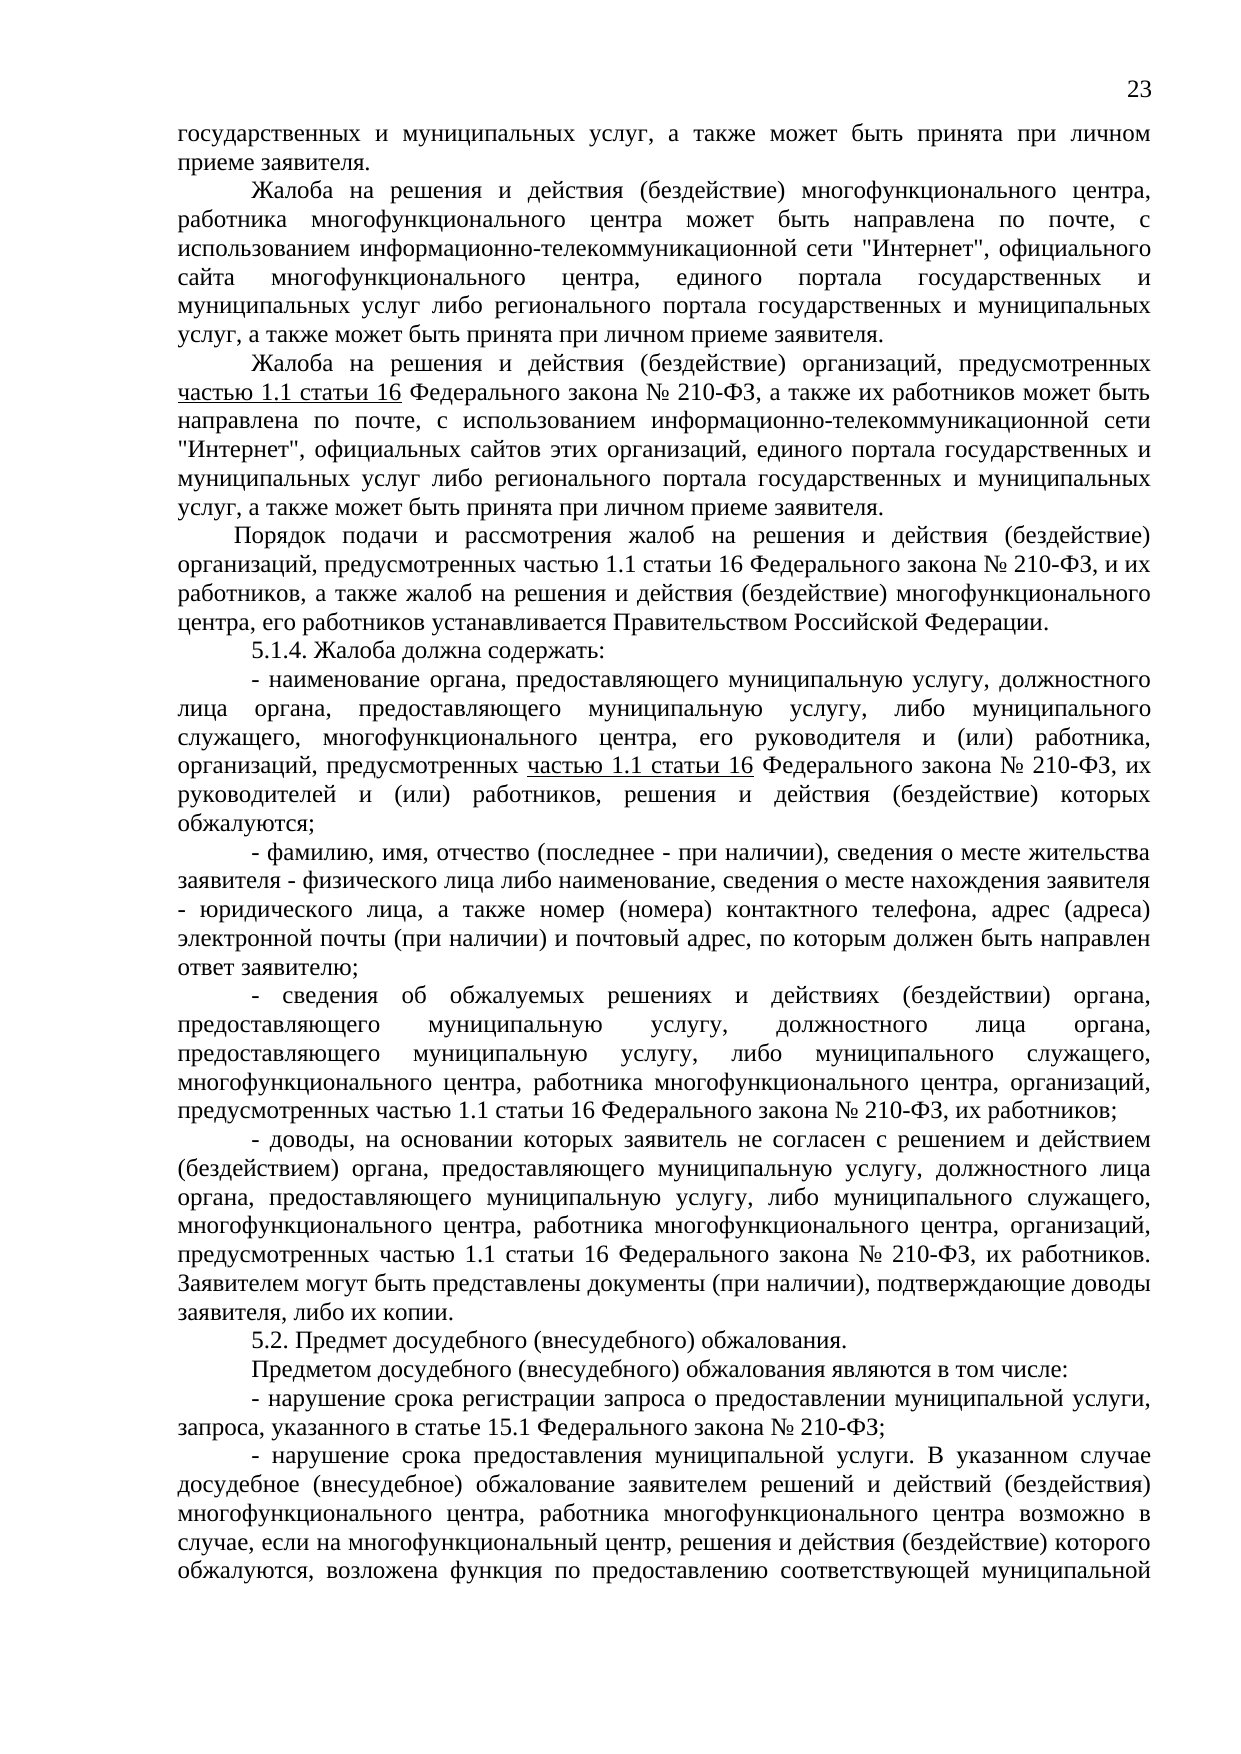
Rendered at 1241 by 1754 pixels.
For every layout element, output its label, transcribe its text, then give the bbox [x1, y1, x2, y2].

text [177, 1441, 1152, 1584]
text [177, 118, 1152, 176]
text Предметом досудебного (внесудебного) обжалования являются в том числе: [177, 1354, 1152, 1383]
text - наименование органа, предоставляющего муниципальную услугу, должностного лица органа, предоставляющего муниципальную услугу, либо муниципального служащего, многофункционального центра, его руководителя и (или) работника, организаций, предусмотренных частью 1.1 статьи 16 Федерального закона № 210-ФЗ, их руководителей и (или) работников, решения и действия (бездействие) которых обжалуются; [177, 664, 1152, 837]
text - нарушение срока регистрации запроса о предоставлении муниципальной услуги, запроса, указанного в статье 15.1 Федерального закона № 210-ФЗ; [177, 1383, 1152, 1441]
text 5.1.4. Жалоба должна содержать: [177, 636, 1152, 664]
text Порядок подачи и рассмотрения жалоб на решения и действия (бездействие) организаций, предусмотренных частью 1.1 статьи 16 Федерального закона № 210-ФЗ, и их работников, а также жалоб на решения и действия (бездействие) многофункционального центра, его работников устанавливается Правительством Российской Федерации. [177, 521, 1152, 636]
text Жалоба на решения и действия (бездействие) организаций, предусмотренных частью 1.1 статьи 16 Федерального закона № 210-ФЗ, а также их работников может быть направлена по почте, с использованием информационно-телекоммуникационной сети "Интернет", официальных сайтов этих организаций, единого портала государственных и муниципальных услуг либо регионального портала государственных и муниципальных услуг, а также может быть принята при личном приеме заявителя. [177, 348, 1152, 521]
text 5.2. Предмет досудебного (внесудебного) обжалования. [177, 1326, 1152, 1354]
text Жалоба на решения и действия (бездействие) многофункционального центра, работника многофункционального центра может быть направлена по почте, с использованием информационно-телекоммуникационной сети "Интернет", официального сайта многофункционального центра, единого портала государственных и муниципальных услуг либо регионального портала государственных и муниципальных услуг, а также может быть принята при личном приеме заявителя. [177, 176, 1152, 348]
text - сведения об обжалуемых решениях и действиях (бездействии) органа, предоставляющего муниципальную услугу, должностного лица органа, предоставляющего муниципальную услугу, либо муниципального служащего, многофункционального центра, работника многофункционального центра, организаций, предусмотренных частью 1.1 статьи 16 Федерального закона № 210-ФЗ, их работников; [177, 981, 1152, 1124]
text - фамилию, имя, отчество (последнее - при наличии), сведения о месте жительства заявителя - физического лица либо наименование, сведения о месте нахождения заявителя - юридического лица, а также номер (номера) контактного телефона, адрес (адреса) электронной почты (при наличии) и почтовый адрес, по которым должен быть направлен ответ заявителю; [177, 837, 1152, 981]
text - доводы, на основании которых заявитель не согласен с решением и действием (бездействием) органа, предоставляющего муниципальную услугу, должностного лица органа, предоставляющего муниципальную услугу, либо муниципального служащего, многофункционального центра, работника многофункционального центра, организаций, предусмотренных частью 1.1 статьи 16 Федерального закона № 210-ФЗ, их работников. Заявителем могут быть представлены документы (при наличии), подтверждающие доводы заявителя, либо их копии. [177, 1124, 1152, 1326]
